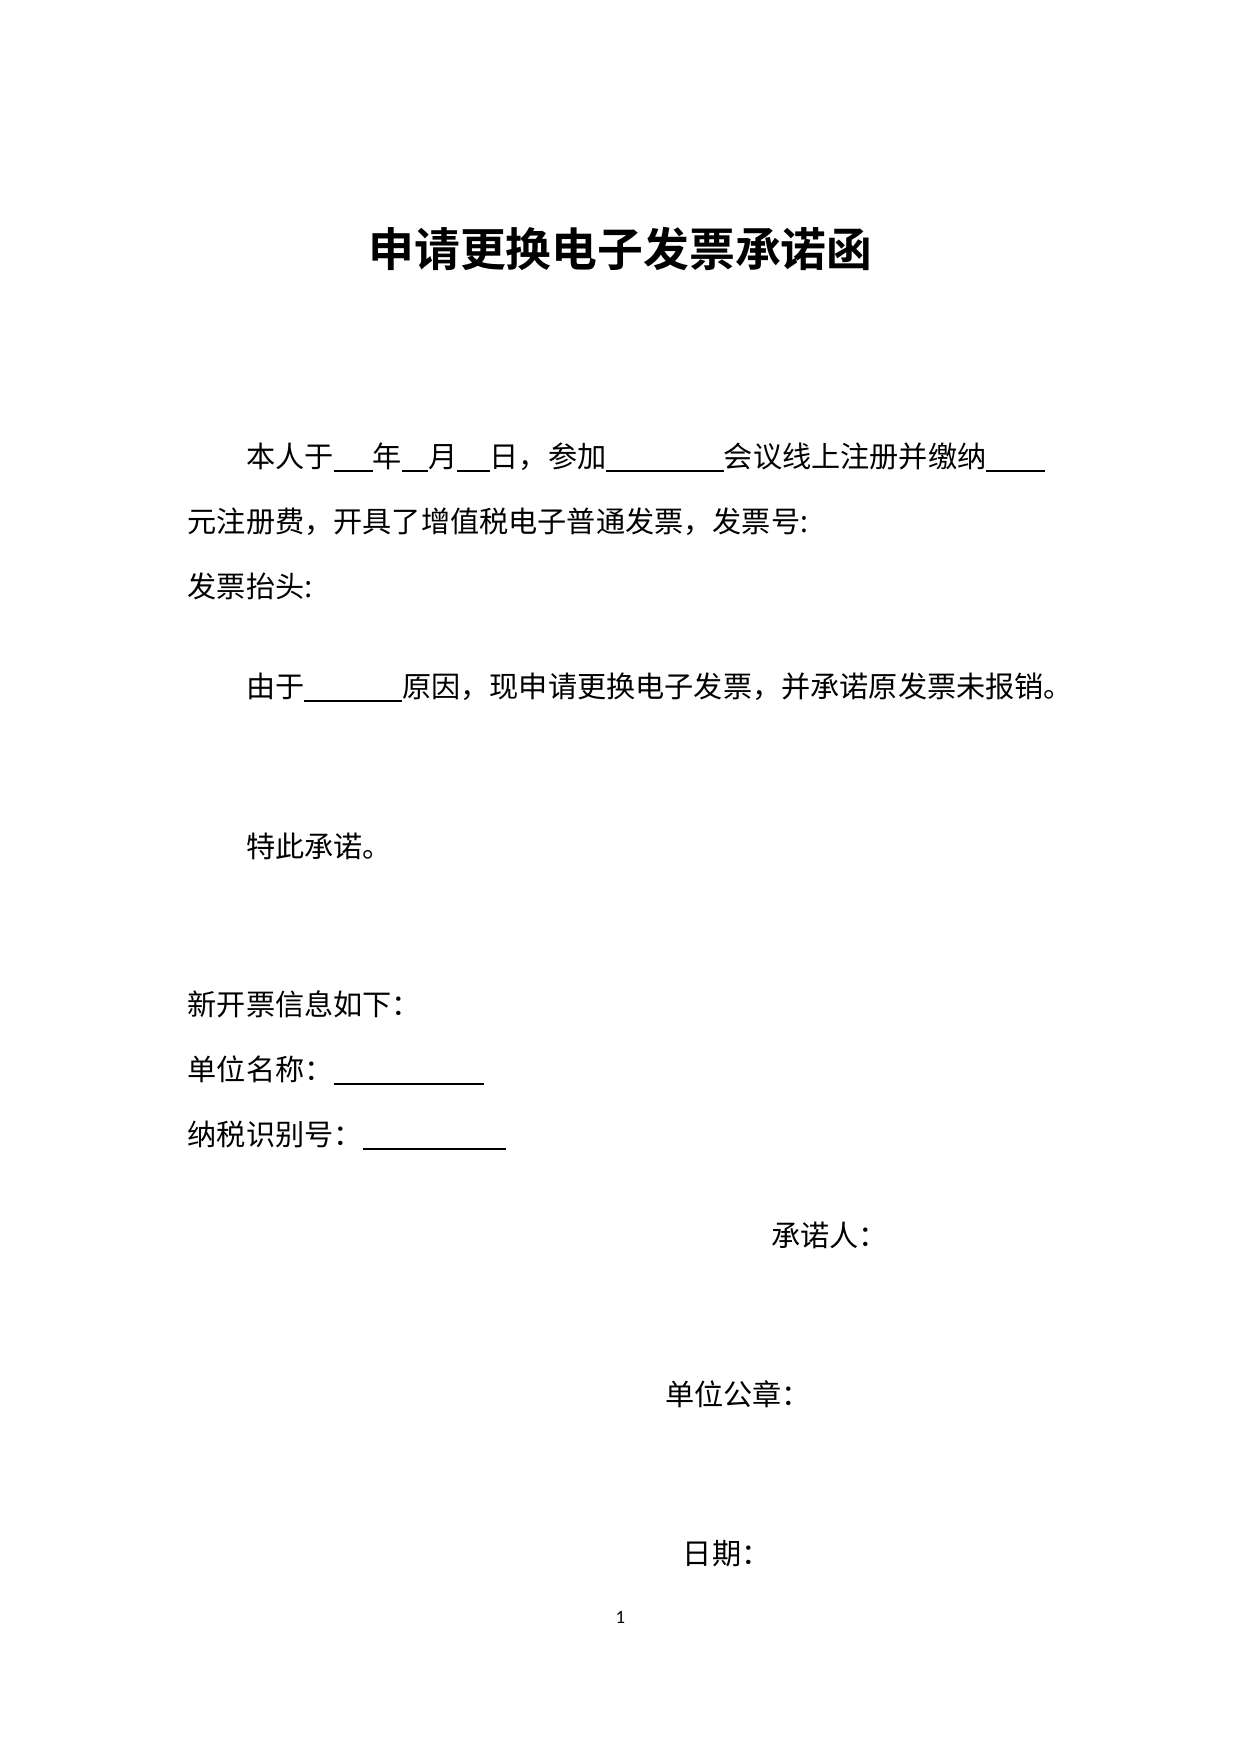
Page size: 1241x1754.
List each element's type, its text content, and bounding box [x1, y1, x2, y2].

text 发票抬头: [187, 552, 1053, 617]
text 纳税识别号： [187, 1101, 1053, 1166]
text 新开票信息如下： [187, 971, 1053, 1036]
text 本人于 年 月 日，参加 会议线上注册并缴纳 元注册费，开具了增值税电子普通发票，发票号: [187, 422, 1053, 552]
subtitle 由于 原因，现申请更换电子发票，并承诺原发票未报销。 [187, 652, 1053, 717]
text 日期： [187, 1519, 1053, 1584]
subtitle 承诺人： [187, 1201, 1053, 1266]
subtitle 特此承诺。 [187, 812, 1053, 877]
text 单位名称： [187, 1036, 1053, 1101]
subtitle 单位公章： [187, 1361, 1053, 1426]
subtitle 申请更换电子发票承诺函 [187, 197, 1053, 295]
